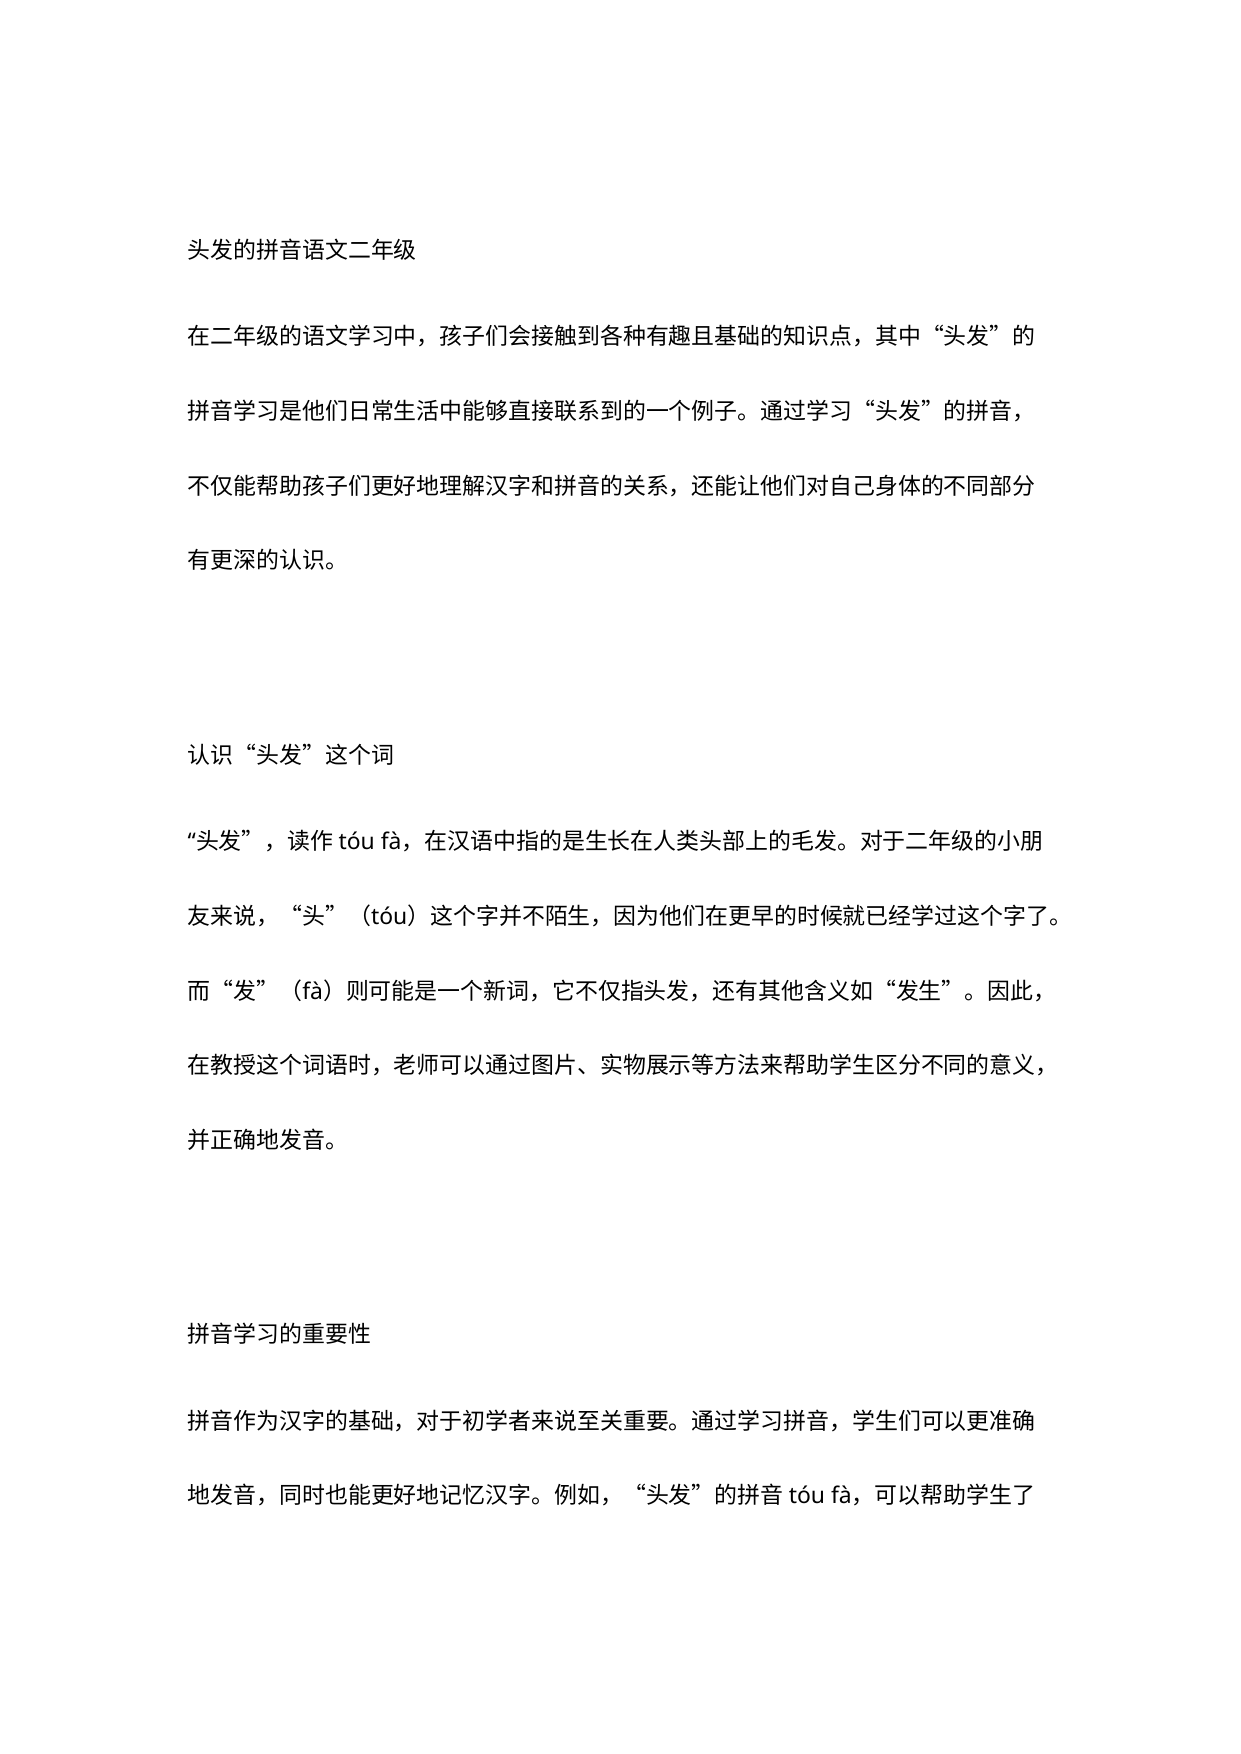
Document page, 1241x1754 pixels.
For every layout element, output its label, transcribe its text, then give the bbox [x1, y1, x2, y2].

text “头发”，读作 tóu fà，在汉语中指的是生长在人类头部上的毛发。对于二年级的小朋友来说，“头”（tóu）这个字并不陌生，因为他们在更早的时候就已经学过这个字了。而“发”（fà）则可能是一个新词，它不仅指头发，还有其他含义如“发生”。因此，在教授这个词语时，老师可以通过图片、实物展示等方法来帮助学生区分不同的意义，并正确地发音。 [187, 807, 1053, 1171]
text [187, 1387, 1053, 1527]
text 在二年级的语文学习中，孩子们会接触到各种有趣且基础的知识点，其中“头发”的拼音学习是他们日常生活中能够直接联系到的一个例子。通过学习“头发”的拼音，不仅能帮助孩子们更好地理解汉字和拼音的关系，还能让他们对自己身体的不同部分有更深的认识。 [187, 302, 1053, 591]
text 认识“头发”这个词 [187, 721, 1053, 786]
text 头发的拼音语文二年级 [187, 216, 1053, 281]
text 拼音学习的重要性 [187, 1300, 1053, 1365]
